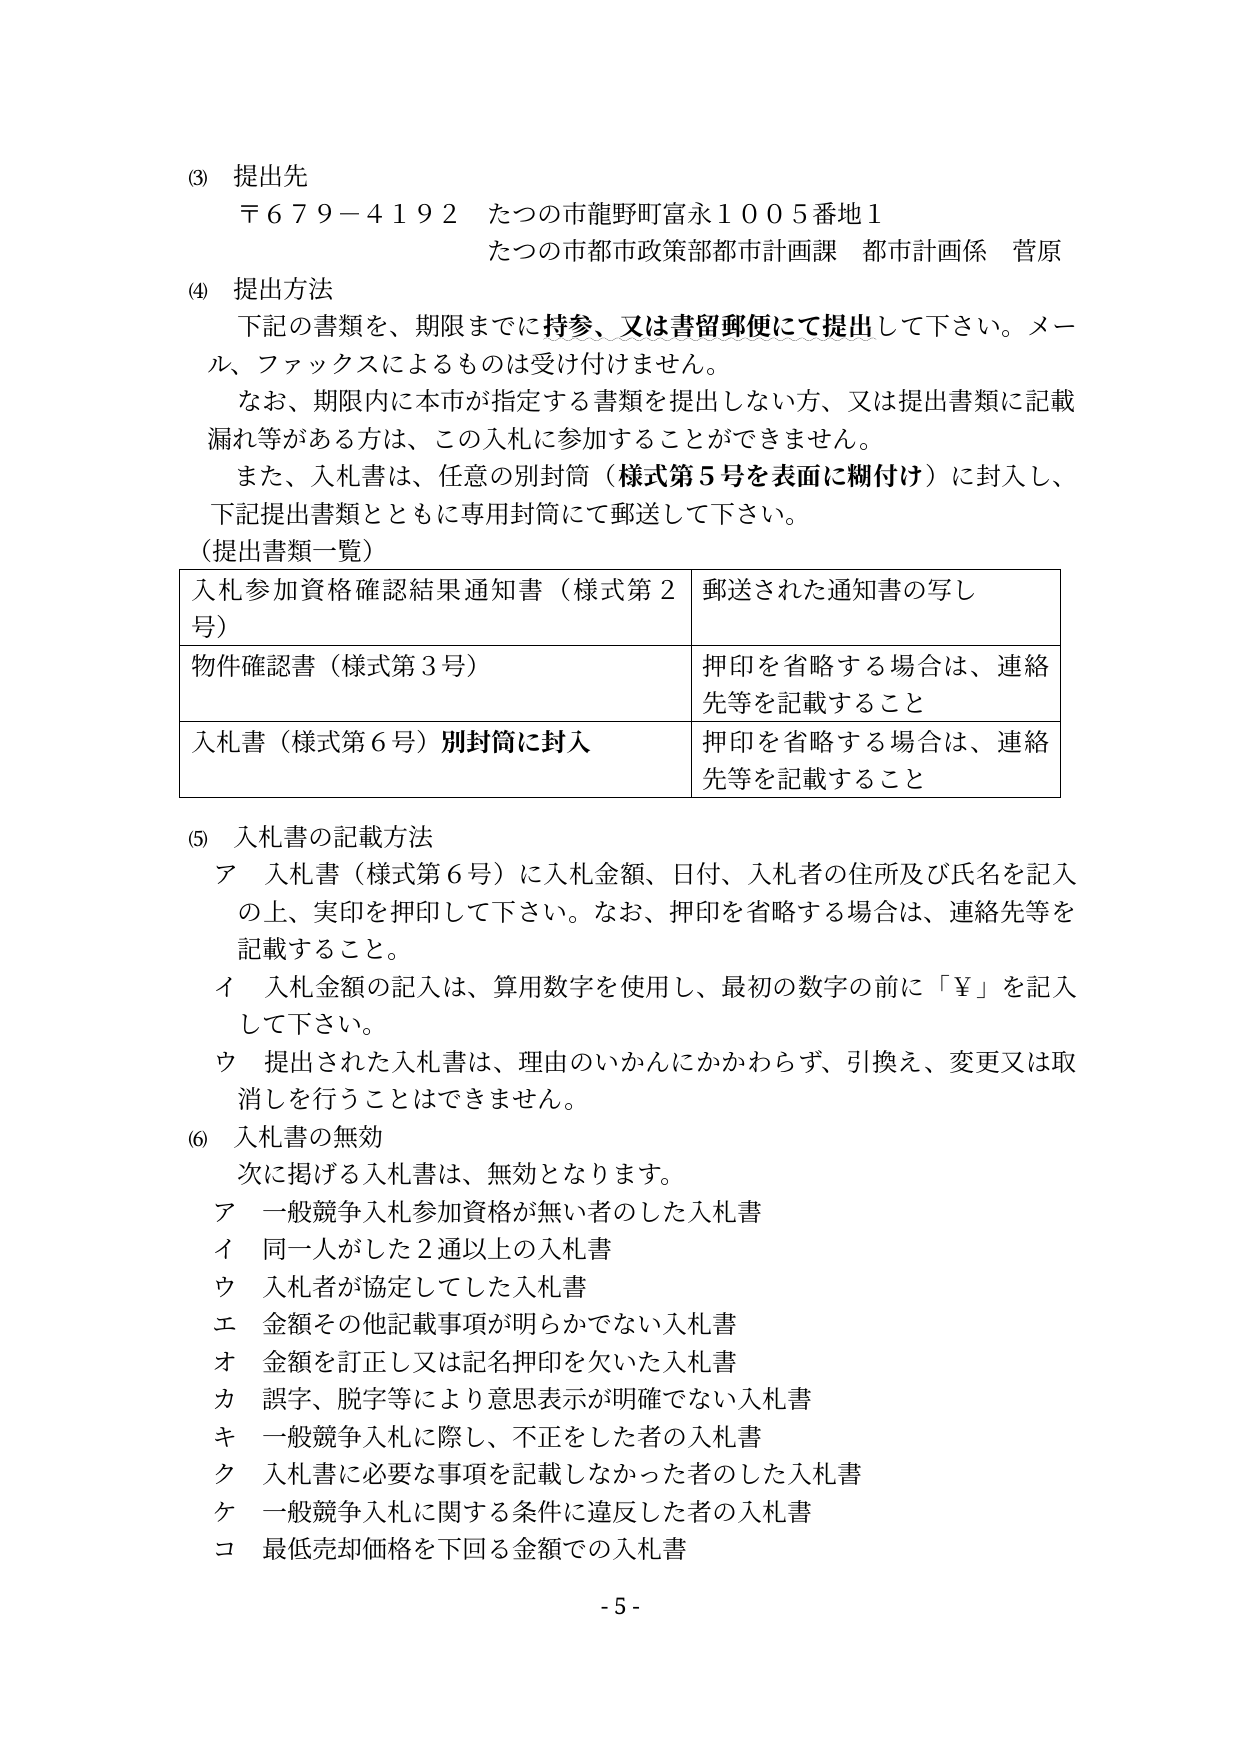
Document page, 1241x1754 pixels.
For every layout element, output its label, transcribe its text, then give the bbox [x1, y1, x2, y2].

text エ 金額その他記載事項が明らかでない入札書 [162, 1304, 1078, 1342]
text コ 最低売却価格を下回る金額での入札書 [162, 1529, 1078, 1567]
table_cell 入札書（様式第６号）別封筒に封入 [180, 722, 691, 797]
text ウ 提出された入札書は、理由のいかんにかかわらず、引換え、変更又は取消しを行うことはできません。 [162, 1042, 1078, 1117]
table_cell 物件確認書（様式第３号） [180, 646, 691, 721]
text ウ 入札者が協定してした入札書 [162, 1267, 1078, 1304]
text 次に掲げる入札書は、無効となります。 [162, 1154, 1078, 1192]
text ⑹ 入札書の無効 [162, 1117, 1078, 1154]
text ア 一般競争入札参加資格が無い者のした入札書 [162, 1192, 1078, 1229]
text ⑸ 入札書の記載方法 [162, 817, 1078, 854]
text 下記の書類を、期限までに持参、又は書留郵便にて提出して下さい。メール、ファックスによるものは受け付けません。 [208, 306, 1078, 381]
table_cell 押印を省略する場合は、連絡先等を記載すること [692, 722, 1060, 797]
text 〒６７９－４１９２ たつの市龍野町富永１００５番地１ [162, 194, 1078, 231]
text カ 誤字、脱字等により意思表示が明確でない入札書 [162, 1379, 1078, 1417]
text オ 金額を訂正し又は記名押印を欠いた入札書 [162, 1342, 1078, 1379]
text イ 同一人がした２通以上の入札書 [162, 1229, 1078, 1267]
text たつの市都市政策部都市計画課 都市計画係 菅原 [162, 231, 1078, 269]
table_cell 押印を省略する場合は、連絡先等を記載すること [692, 646, 1060, 721]
text ⑶ 提出先 [162, 156, 1078, 194]
text イ 入札金額の記入は、算用数字を使用し、最初の数字の前に「￥」を記入して下さい。 [162, 967, 1078, 1042]
text （提出書類一覧） [162, 531, 1078, 569]
text キ 一般競争入札に際し、不正をした者の入札書 [162, 1417, 1078, 1454]
text ア 入札書（様式第６号）に入札金額、日付、入札者の住所及び氏名を記入の上、実印を押印して下さい。なお、押印を省略する場合は、連絡先等を記載すること。 [162, 854, 1078, 967]
text ク 入札書に必要な事項を記載しなかった者のした入札書 [162, 1454, 1078, 1492]
text また、入札書は、任意の別封筒（様式第５号を表面に糊付け）に封入し、下記提出書類とともに専用封筒にて郵送して下さい。 [211, 456, 1078, 531]
table_header 郵送された通知書の写し [692, 570, 1060, 645]
table_header 入札参加資格確認結果通知書（様式第２号） [180, 570, 691, 645]
text なお、期限内に本市が指定する書類を提出しない方、又は提出書類に記載漏れ等がある方は、この入札に参加することができません。 [208, 381, 1078, 456]
text ⑷ 提出方法 [162, 269, 1078, 306]
text ケ 一般競争入札に関する条件に違反した者の入札書 [162, 1492, 1078, 1529]
